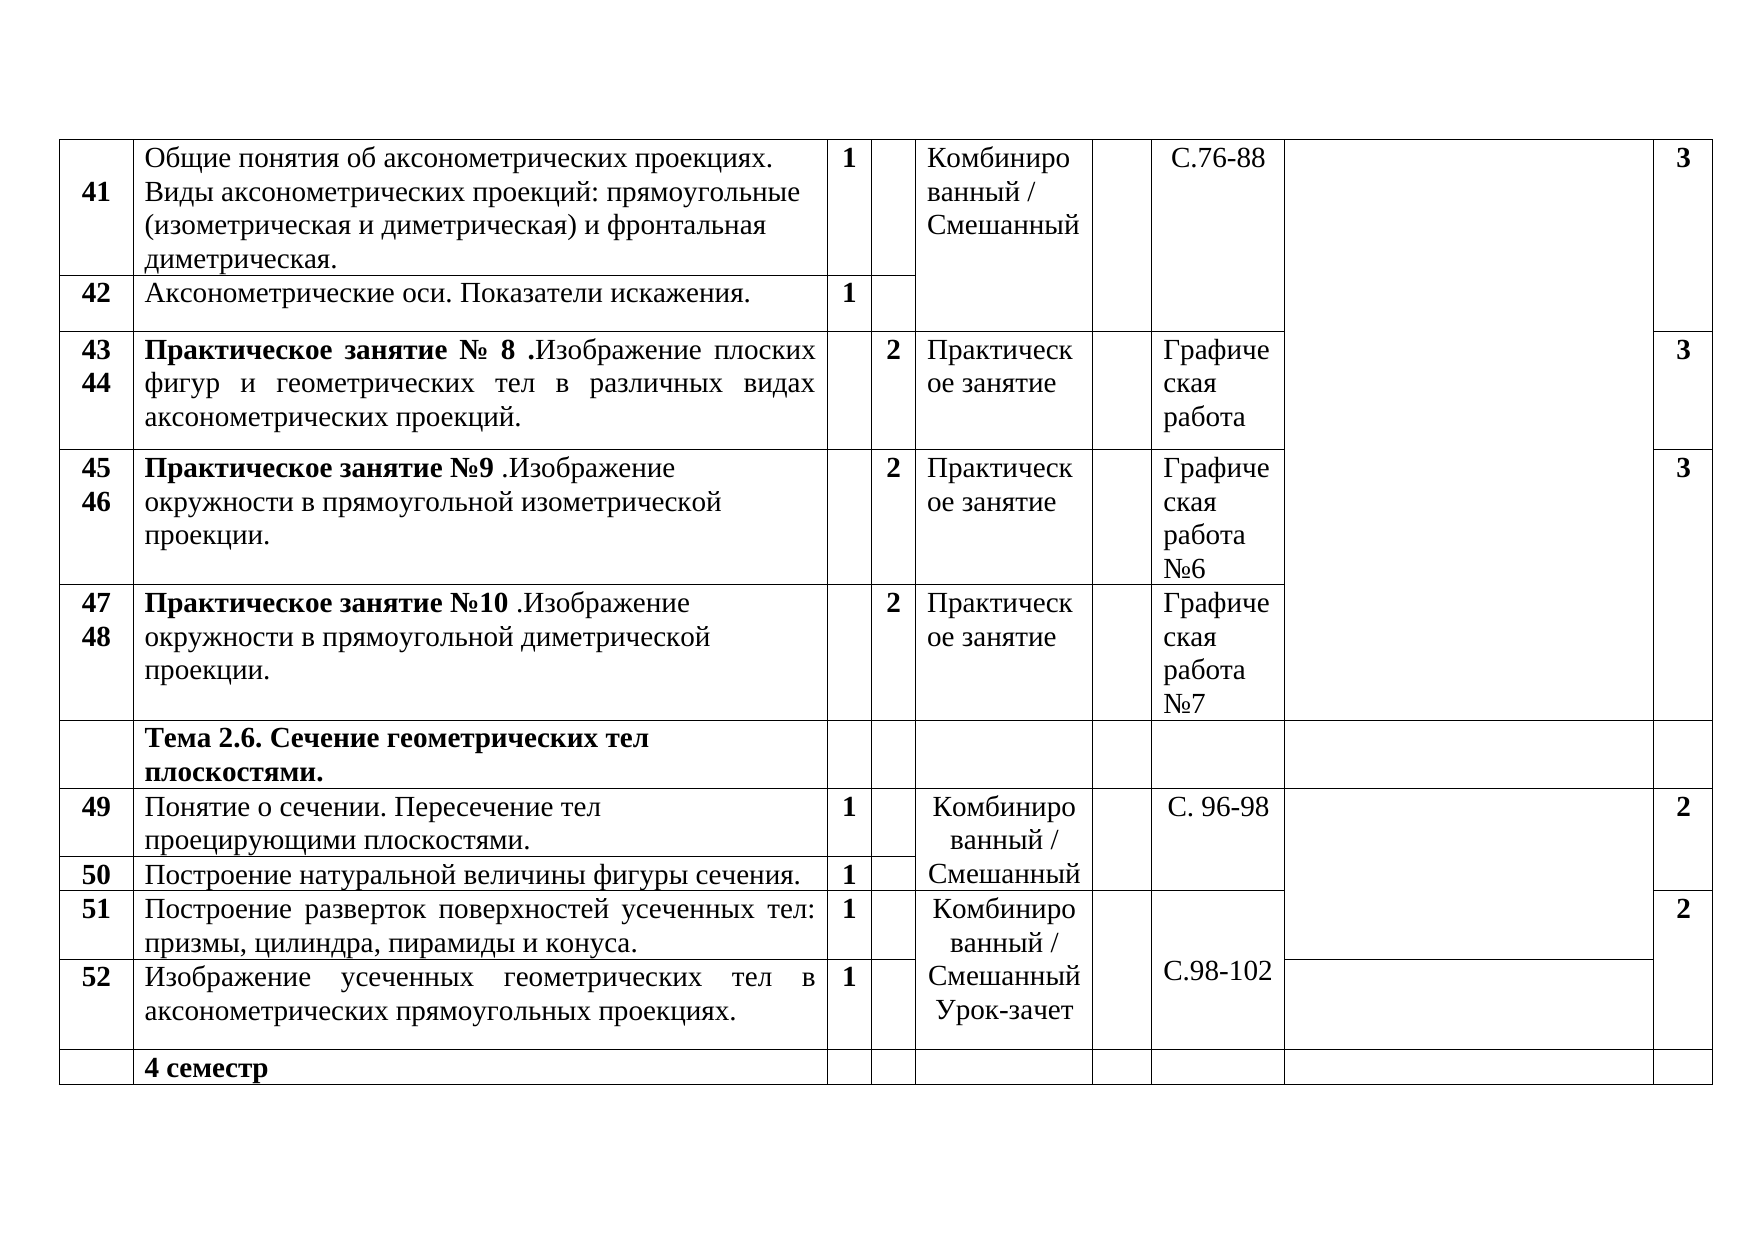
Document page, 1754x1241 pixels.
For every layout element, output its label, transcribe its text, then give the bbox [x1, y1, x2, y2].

table_cell [1285, 140, 1653, 719]
table_cell 1 [828, 140, 871, 274]
table_cell Практическое занятие № 8 .Изображение плоских фигур и геометрических тел в различных видах аксонометрических проекций. [134, 332, 827, 449]
table_cell Построение натуральной величины фигуры сечения. [134, 857, 827, 890]
table_cell [872, 140, 915, 274]
table_cell 4 семестр [134, 1050, 827, 1084]
table_cell [60, 1050, 133, 1084]
table_cell С.76-88 [1152, 140, 1284, 331]
table_cell Графическая работа№7 [1152, 585, 1284, 719]
table_cell [1093, 140, 1151, 331]
table_cell Практическое занятие №9 .Изображение окружности в прямоугольной изометрической проекции. [134, 450, 827, 584]
table_cell [1654, 1050, 1712, 1084]
table_cell [1152, 721, 1284, 788]
table_cell 51 [60, 891, 133, 958]
table_cell 42 [60, 276, 133, 331]
table_cell [1093, 1050, 1151, 1084]
table_cell С. 96-98 [1152, 789, 1284, 890]
table_cell [1285, 1050, 1296, 1084]
table_cell 1 [828, 960, 871, 1049]
table_cell [1285, 960, 1653, 1049]
table_cell 49 [60, 789, 133, 856]
table_cell [872, 1050, 915, 1084]
table_cell Графическая работа [1152, 332, 1284, 449]
table_cell [1152, 1050, 1284, 1084]
table_cell Общие понятия об аксонометрических проекциях. Виды аксонометрических проекций: прямоугольные (изометрическая и диметрическая) и фронтальная диметрическая. [134, 140, 827, 274]
table_cell [872, 276, 915, 331]
table_cell Тема 2.6. Сечение геометрических тел плоскостями. [134, 721, 827, 788]
table_cell 3 [1654, 332, 1712, 449]
table_cell [828, 585, 871, 719]
table_cell 2 [872, 332, 915, 449]
table_cell Комбинированный / Смешанный Урок-зачет [916, 891, 1092, 1049]
table_cell 1 [828, 789, 871, 856]
table_cell 47 48 [60, 585, 133, 719]
table_cell 1 [828, 891, 871, 958]
table_cell [1285, 789, 1653, 958]
table_cell Изображение усеченных геометрических тел в аксонометрических прямоугольных проекциях. [134, 960, 827, 1049]
table_cell 2 [1654, 789, 1712, 890]
table_cell 41 [60, 140, 133, 274]
table_cell [828, 450, 871, 584]
table_cell [1093, 891, 1151, 1049]
table_cell [828, 1050, 871, 1084]
table_cell 2 [872, 585, 915, 719]
table_cell Построение разверток поверхностей усеченных тел: призмы, цилиндра, пирамиды и конуса. [134, 891, 827, 958]
table_cell Комбинированный / Смешанный [916, 789, 1092, 890]
table_cell [828, 721, 871, 788]
table_cell [872, 721, 915, 788]
table_cell [872, 960, 915, 1049]
table_cell Аксонометрические оси. Показатели искажения. [134, 276, 827, 331]
table_cell 2 [1654, 891, 1712, 1049]
table_cell [916, 721, 1092, 788]
table_cell [1654, 721, 1712, 788]
table_cell 43 44 [60, 332, 133, 449]
table_cell [872, 857, 915, 890]
table_cell С.98-102 [1152, 891, 1284, 1049]
table_cell 3 [1654, 450, 1712, 719]
table_cell 45 46 [60, 450, 133, 584]
table_cell [1093, 721, 1151, 788]
table_cell [1093, 585, 1151, 719]
table_cell [1643, 1050, 1653, 1084]
table_cell 52 [60, 960, 133, 1049]
table_cell [1093, 789, 1151, 890]
table_cell 1 [828, 857, 871, 890]
table_cell [872, 789, 915, 856]
table_cell Графическая работа№6 [1152, 450, 1284, 584]
table_cell 2 [872, 450, 915, 584]
table_cell Практическое занятие [916, 585, 1092, 719]
table_cell [1093, 332, 1151, 449]
table_cell 50 [60, 857, 133, 890]
table_cell Практическое занятие [916, 332, 1092, 449]
table_cell Практическое занятие №10 .Изображение окружности в прямоугольной диметрической проекции. [134, 585, 827, 719]
table_cell 1 [828, 276, 871, 331]
table_cell Практическое занятие [916, 450, 1092, 584]
table_cell [872, 891, 915, 958]
table_cell [1093, 450, 1151, 584]
table_cell [1285, 721, 1653, 788]
table_cell [916, 1050, 1092, 1084]
table_cell 3 [1654, 140, 1712, 331]
table_cell Понятие о сечении. Пересечение тел проецирующими плоскостями. [134, 789, 827, 856]
table_cell [60, 721, 133, 788]
table_cell [828, 332, 871, 449]
table_cell Комбинированный / Смешанный [916, 140, 1092, 331]
